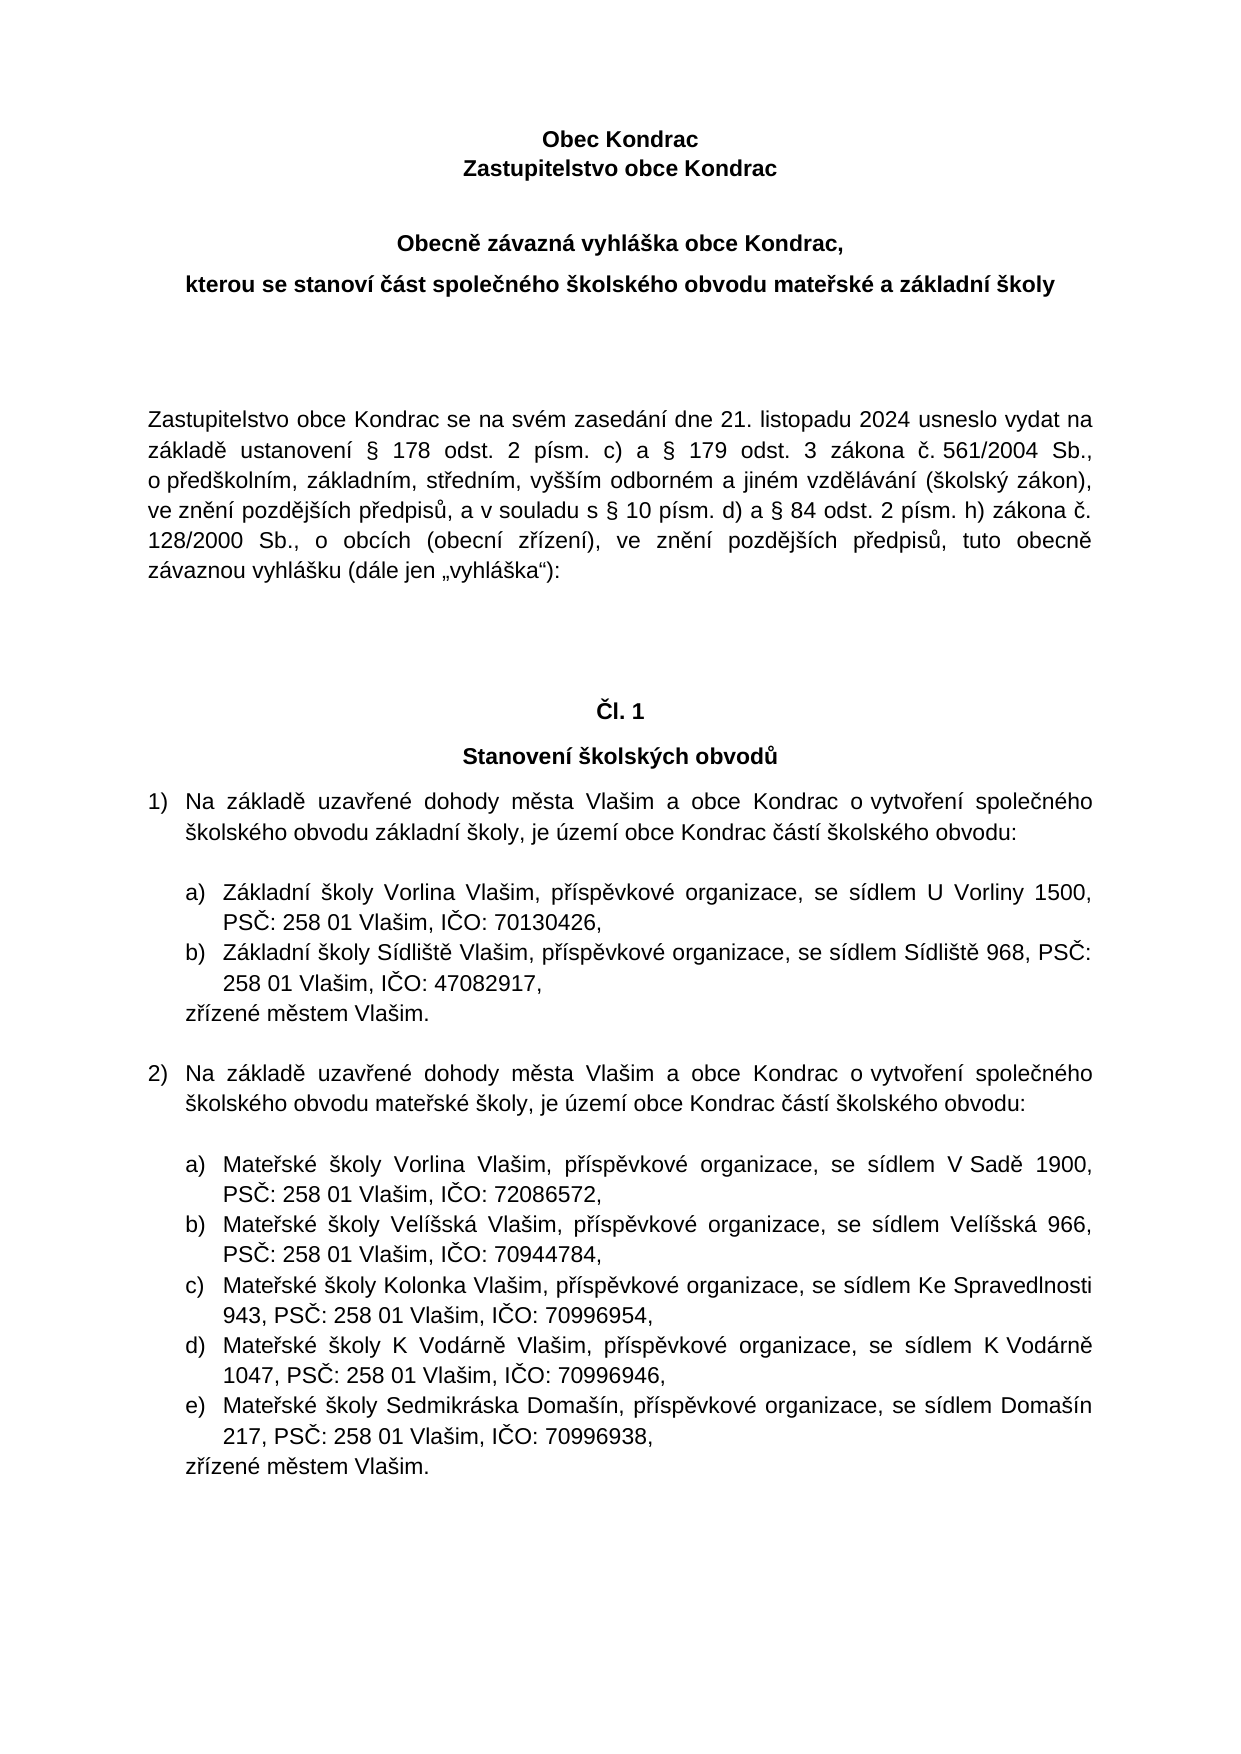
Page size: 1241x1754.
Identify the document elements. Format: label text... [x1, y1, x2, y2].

text Zastupitelstvo obce Kondrac [148, 155, 1093, 181]
text Obec Kondrac [148, 126, 1093, 153]
list Základní školy Vorlina Vlašim, příspěvkové organizace, se sídlem U Vorliny 1500, PSČ: 258 01 Vlašim, IČO: 70130426, [185, 879, 1093, 935]
text Čl. 1 [148, 698, 1093, 724]
text Zastupitelstvo obce Kondrac se na svém zasedání dne 21. listopadu 2024 usneslo vydat na základě ustanovení § 178 odst. 2 písm. c) a § 179 odst. 3 zákona č. 561/2004 Sb., o předškolním, základním, středním, vyšším odborném a jiném vzdělávání (školský zákon), ve znění pozdějších předpisů, a v souladu s § 10 písm. d) a § 84 odst. 2 písm. h) zákona č. 128/2000 Sb., o obcích (obecní zřízení), ve znění pozdějších předpisů, tuto obecně závaznou vyhlášku (dále jen „vyhláška“): [148, 406, 1093, 584]
list zřízené městem Vlašim. [185, 1000, 1093, 1026]
list Na základě uzavřené dohody města Vlašim a obce Kondrac o vytvoření společného školského obvodu základní školy, je území obce Kondrac částí školského obvodu: [148, 788, 1093, 845]
list Mateřské školy Kolonka Vlašim, příspěvkové organizace, se sídlem Ke Spravedlnosti 943, PSČ: 258 01 Vlašim, IČO: 70996954, [185, 1272, 1093, 1328]
list zřízené městem Vlašim. [185, 1453, 1093, 1479]
list Mateřské školy Sedmikráska Domašín, příspěvkové organizace, se sídlem Domašín 217, PSČ: 258 01 Vlašim, IČO: 70996938, [185, 1392, 1093, 1449]
list Mateřské školy Velíšská Vlašim, příspěvkové organizace, se sídlem Velíšská 966, PSČ: 258 01 Vlašim, IČO: 70944784, [185, 1211, 1093, 1268]
text Stanovení školských obvodů [148, 743, 1093, 769]
text kterou se stanoví část společného školského obvodu mateřské a základní školy [148, 271, 1093, 297]
list Mateřské školy Vorlina Vlašim, příspěvkové organizace, se sídlem V Sadě 1900, PSČ: 258 01 Vlašim, IČO: 72086572, [185, 1151, 1093, 1207]
list Na základě uzavřené dohody města Vlašim a obce Kondrac o vytvoření společného školského obvodu mateřské školy, je území obce Kondrac částí školského obvodu: [148, 1060, 1093, 1117]
list Mateřské školy K Vodárně Vlašim, příspěvkové organizace, se sídlem K Vodárně 1047, PSČ: 258 01 Vlašim, IČO: 70996946, [185, 1332, 1093, 1388]
list Základní školy Sídliště Vlašim, příspěvkové organizace, se sídlem Sídliště 968, PSČ: 258 01 Vlašim, IČO: 47082917, [185, 939, 1093, 996]
text Obecně závazná vyhláška obce Kondrac, [148, 230, 1093, 256]
